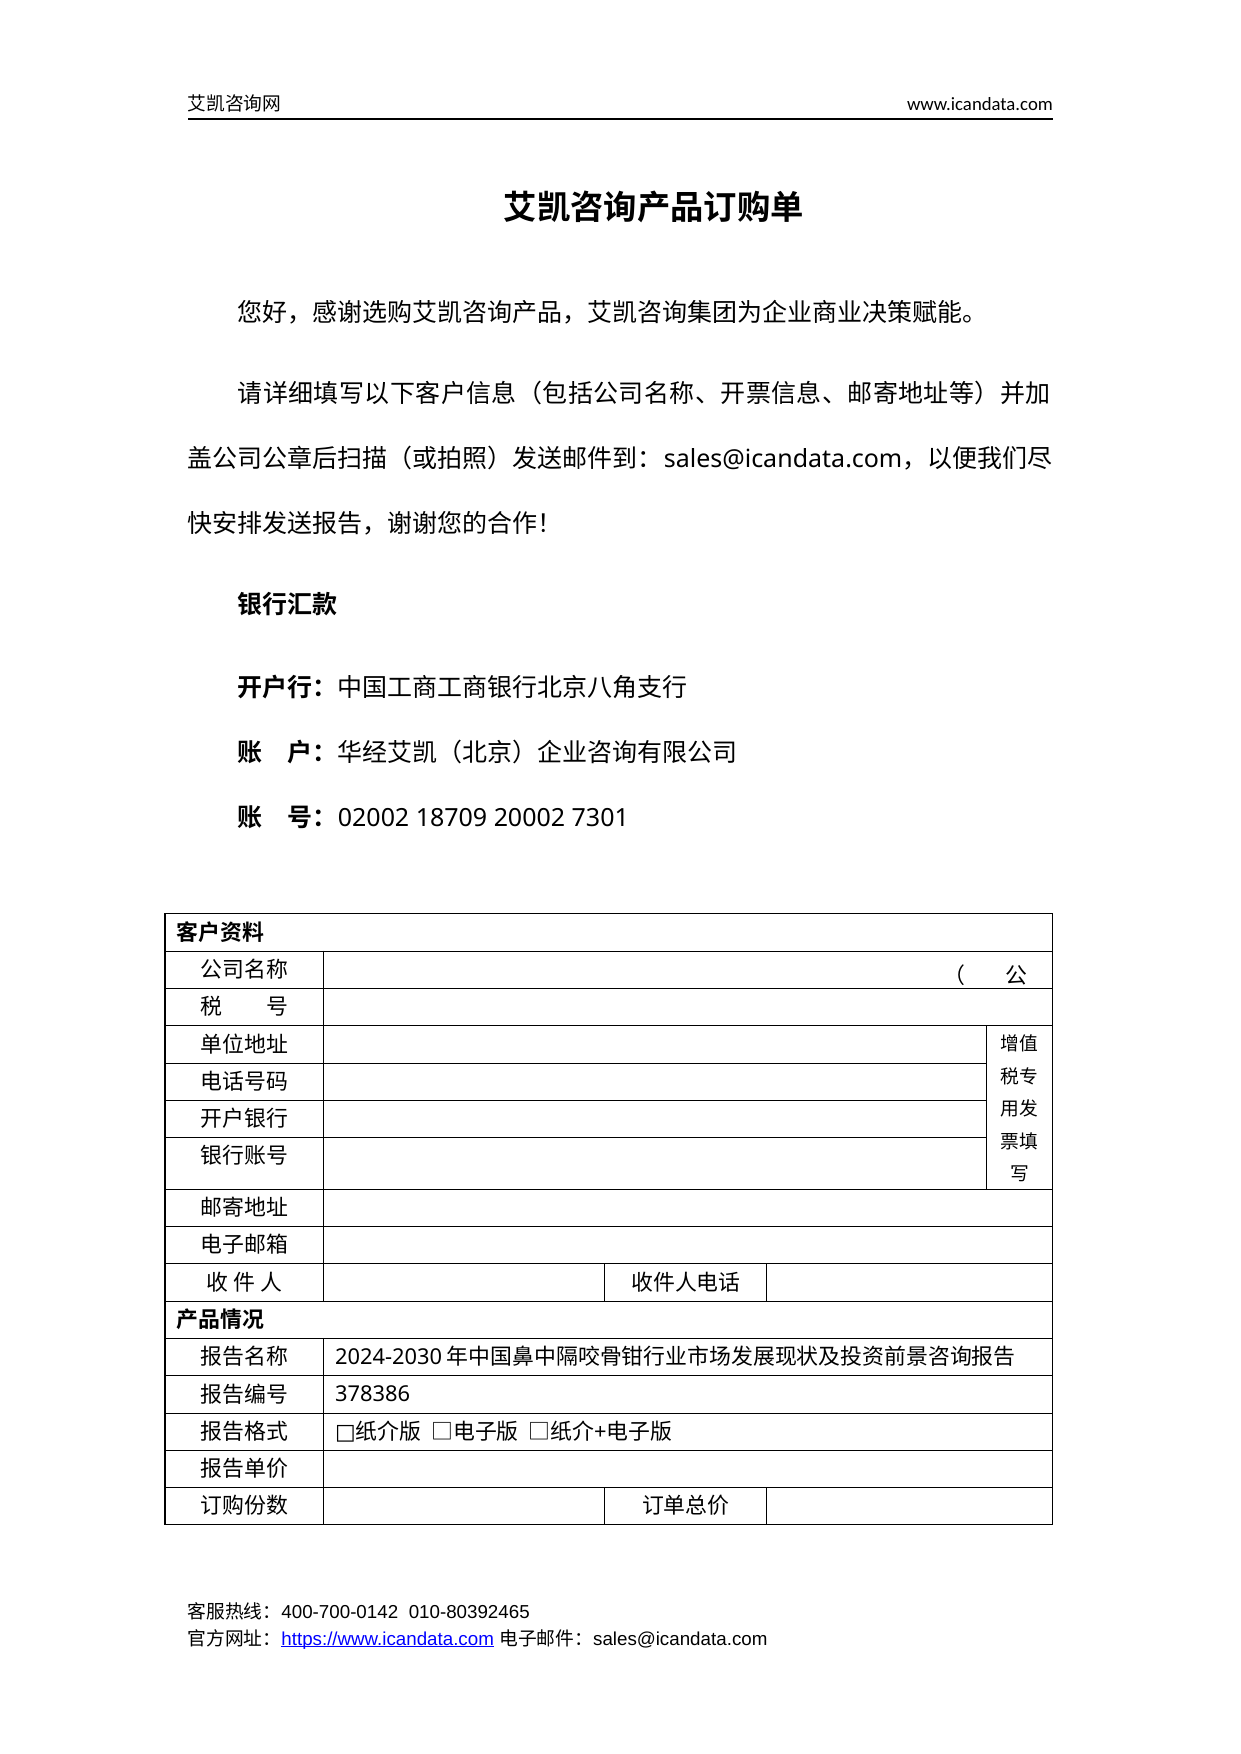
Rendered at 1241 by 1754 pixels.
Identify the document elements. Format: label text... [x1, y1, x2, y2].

table_header 客户资料 [166, 914, 1052, 951]
table_cell [324, 989, 1052, 1025]
table_cell [324, 1101, 986, 1137]
text 开户行：中国工商工商银行北京八角支行 [187, 653, 1053, 718]
table_cell [324, 1026, 986, 1062]
table_cell 报告单价 [166, 1451, 323, 1487]
table_cell [324, 1488, 604, 1524]
text 请详细填写以下客户信息（包括公司名称、开票信息、邮寄地址等）并加盖公司公章后扫描（或拍照）发送邮件到：sales@icandata.com，以便我们尽快安排发送报告，谢谢您的合作！ [187, 359, 1053, 554]
table_cell 电子邮箱 [166, 1227, 323, 1263]
table_cell 增值税专用发票填写 [987, 1026, 1052, 1189]
table_cell □纸介版 □电子版 □纸介+电子版 [324, 1414, 1052, 1450]
table_cell 税 号 [166, 989, 323, 1025]
table_cell 公司名称 [166, 952, 323, 988]
table_cell [324, 1190, 1052, 1226]
table_cell [324, 1227, 1052, 1263]
text 艾凯咨询产品订购单 [187, 172, 1053, 237]
table_cell 订单总价 [605, 1488, 766, 1524]
table_cell 电话号码 [166, 1064, 323, 1100]
table_cell [324, 1064, 986, 1100]
table_cell 产品情况 [166, 1302, 1052, 1338]
table_cell 报告格式 [166, 1414, 323, 1450]
table_cell [767, 1264, 1052, 1301]
table_cell [324, 1138, 986, 1189]
table_cell 报告编号 [166, 1376, 323, 1412]
table_cell [767, 1488, 1052, 1524]
text 银行汇款 [187, 570, 1053, 635]
text 账 号：02002 18709 20002 7301 [187, 783, 1053, 848]
table_cell 单位地址 [166, 1026, 323, 1062]
table_cell 订购份数 [166, 1488, 323, 1524]
table_cell 报告名称 [166, 1339, 323, 1375]
table_cell [324, 1264, 604, 1301]
table_cell 2024-2030年中国鼻中隔咬骨钳行业市场发展现状及投资前景咨询报告 [324, 1339, 1052, 1375]
table_cell 银行账号 [166, 1138, 323, 1189]
table_cell [324, 952, 1052, 988]
table_cell [324, 1451, 1052, 1487]
text 您好，感谢选购艾凯咨询产品，艾凯咨询集团为企业商业决策赋能。 [187, 278, 1053, 343]
table_cell 收件人电话 [605, 1264, 766, 1301]
text 账 户：华经艾凯（北京）企业咨询有限公司 [187, 718, 1053, 783]
table_cell 邮寄地址 [166, 1190, 323, 1226]
table_cell 开户银行 [166, 1101, 323, 1137]
table_cell 378386 [324, 1376, 1052, 1412]
table_cell 收 件 人 [166, 1264, 323, 1301]
